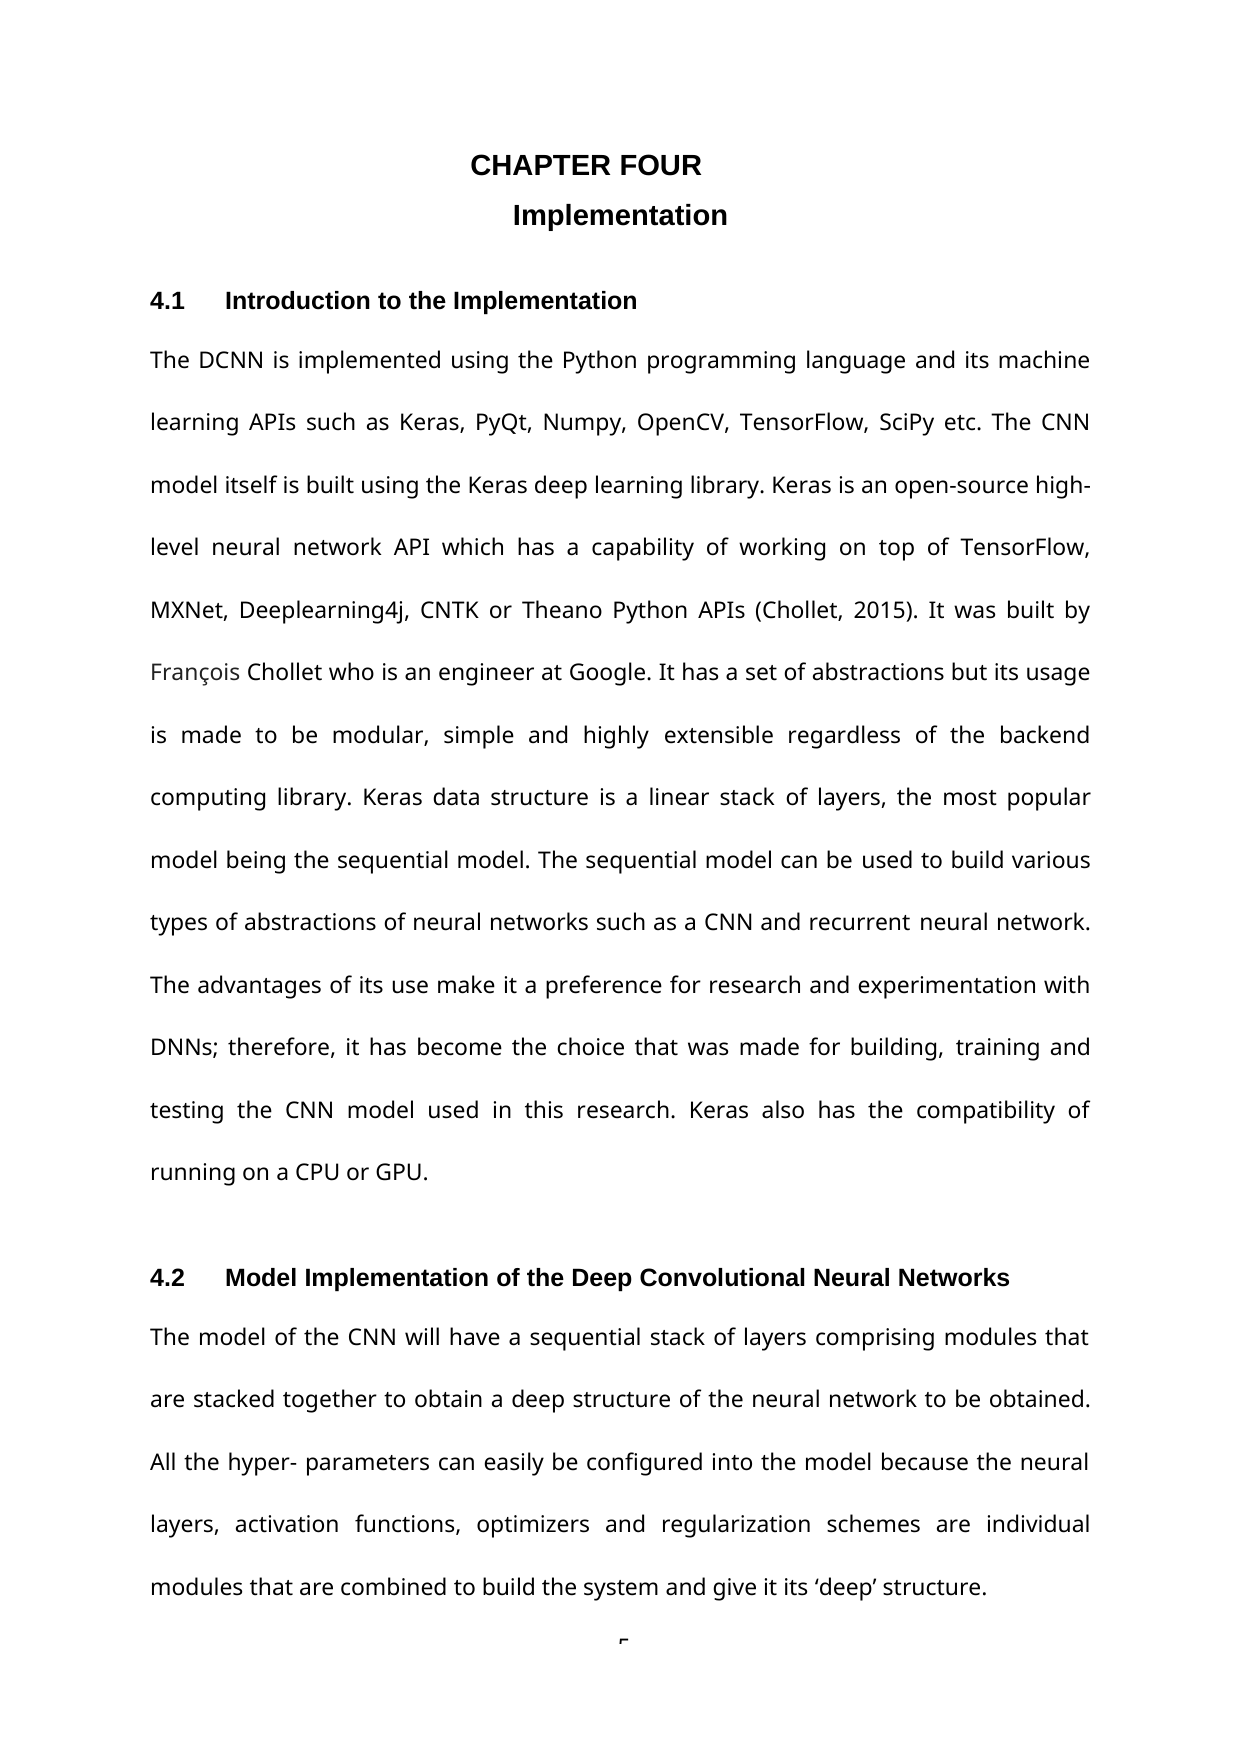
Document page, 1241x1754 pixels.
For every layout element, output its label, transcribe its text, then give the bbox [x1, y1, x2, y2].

subtitle Model Implementation of the Deep Convolutional Neural Networks [150, 1263, 1211, 1292]
text CHAPTER FOUR [215, 148, 957, 181]
text The model of the CNN will have a sequential stack of layers comprising modules that are stacked together to obtain a deep structure of the neural network to be obtained. All the hyper- parameters can easily be configured into the model because the neural layers, activation functions, optimizers and regularization schemes are individual modules that are combined to build the system and give it its ‘deep’ structure. [150, 1321, 1091, 1602]
text The DCNN is implemented using the Python programming language and its machine learning APIs such as Keras, PyQt, Numpy, OpenCV, TensorFlow, SciPy etc. The CNN model itself is built using the Keras deep learning library. Keras is an open-source high-level neural network API which has a capability of working on top of TensorFlow, MXNet, Deeplearning4j, CNTK or Theano Python APIs (Chollet, 2015). It was built by François Chollet who is an engineer at Google. It has a set of abstractions but its usage is made to be modular, simple and highly extensible regardless of the backend computing library. Keras data structure is a linear stack of layers, the most popular model being the sequential model. The sequential model can be used to build various types of abstractions of neural networks such as a CNN and recurrent neural network. The advantages of its use make it a preference for research and experimentation with DNNs; therefore, it has become the choice that was made for building, training and testing the CNN model used in this research. Keras also has the compatibility of running on a CPU or GPU. [150, 344, 1091, 1188]
subtitle Introduction to the Implementation [150, 286, 1211, 315]
text Implementation [281, 198, 960, 232]
